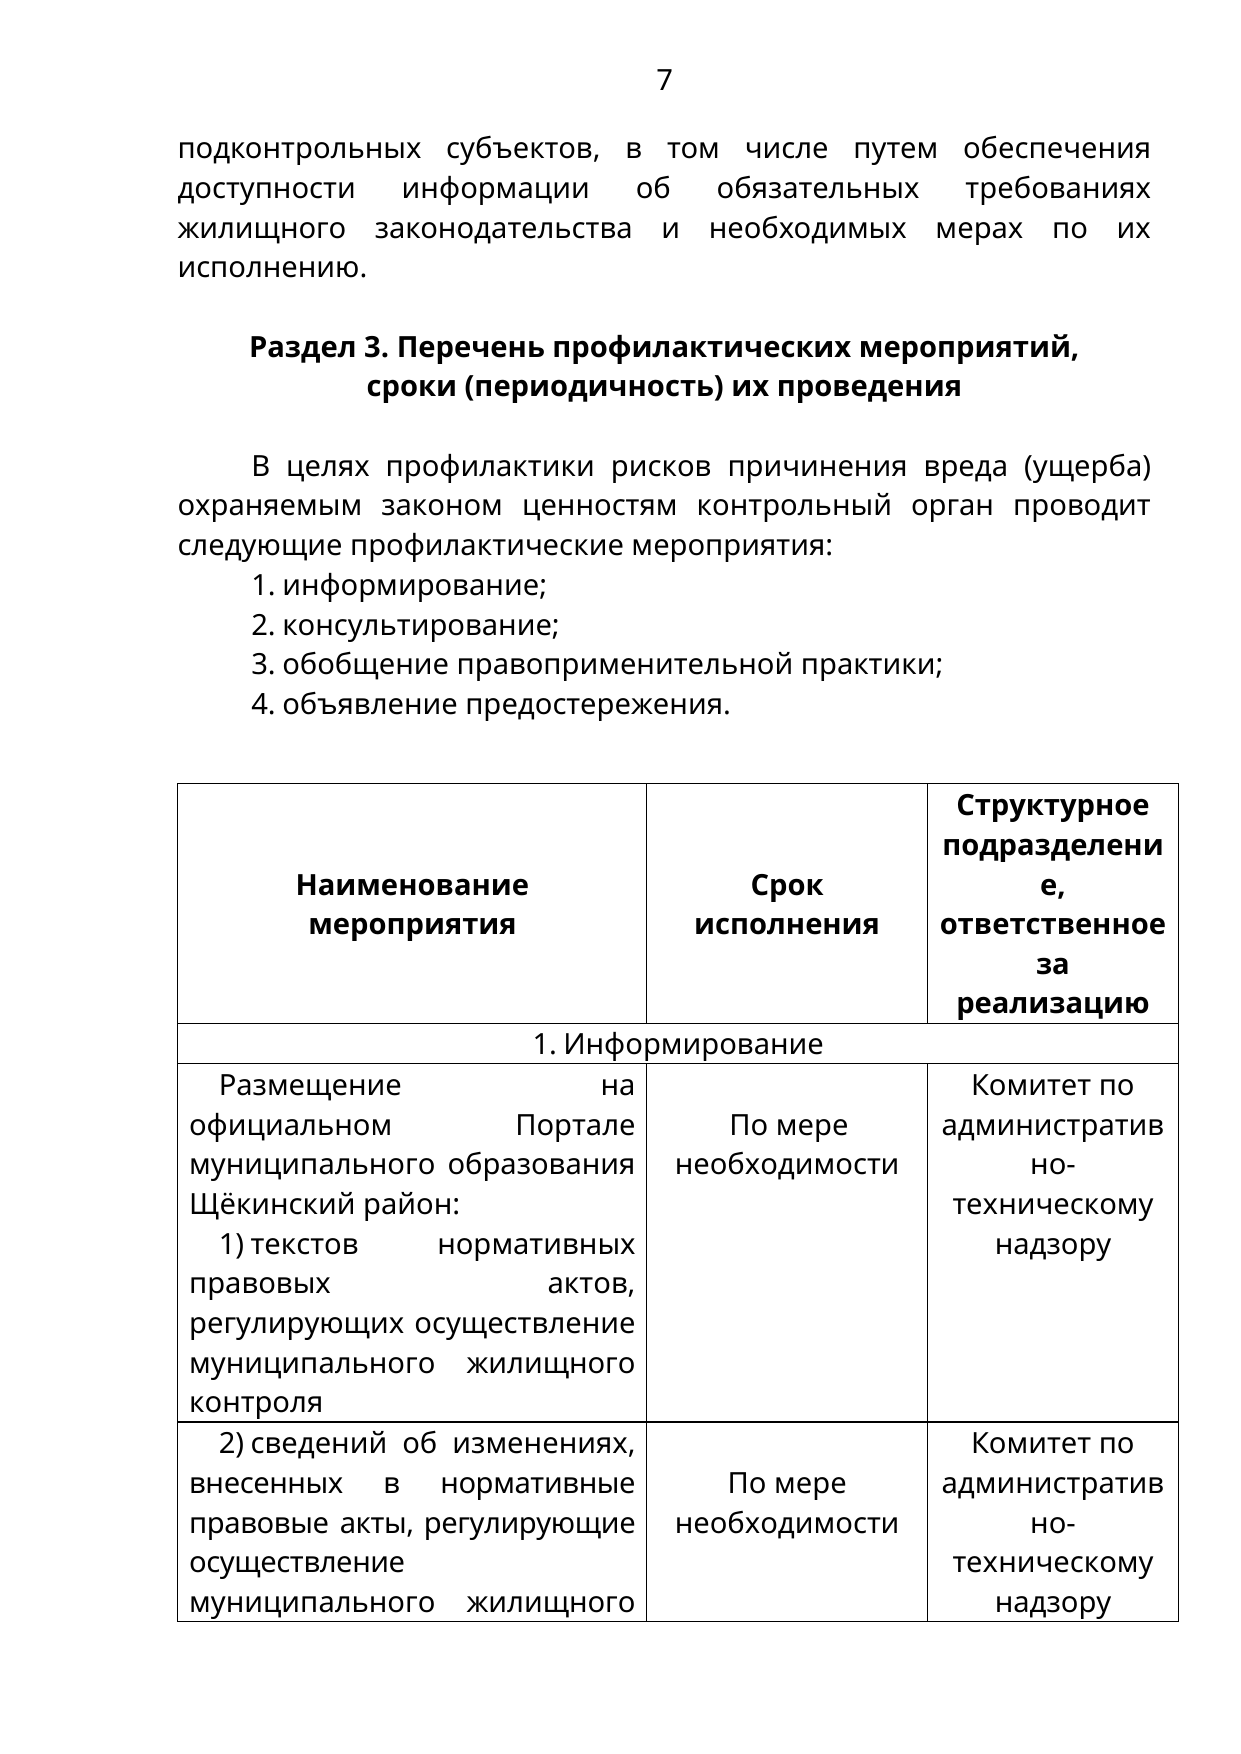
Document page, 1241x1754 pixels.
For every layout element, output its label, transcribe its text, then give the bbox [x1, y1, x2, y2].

text 2. консультирование; [177, 604, 1152, 643]
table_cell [178, 1423, 646, 1621]
table_cell По мере необходимости [647, 1423, 927, 1621]
text В целях профилактики рисков причинения вреда (ущерба) охраняемым законом ценностям контрольный орган проводит следующие профилактические мероприятия: [177, 445, 1152, 564]
table_cell Комитет по административно-техническому надзору [928, 1064, 1178, 1421]
table_cell Размещение на официальном Портале муниципального образования Щёкинский район: 1) текстов нормативных правовых актов, регулирующих осуществление муниципального жилищного контроля [178, 1064, 646, 1421]
text 1. информирование; [177, 564, 1152, 604]
table_header Наименование мероприятия [178, 784, 646, 1022]
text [177, 127, 1152, 286]
table_cell 1. Информирование [178, 1024, 1178, 1063]
text 3. обобщение правоприменительной практики; [177, 643, 1152, 683]
table_header Срок исполнения [647, 784, 927, 1022]
table_header Структурное подразделение, ответственное за реализацию [928, 784, 1178, 1022]
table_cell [928, 1423, 1178, 1621]
text 4. объявление предостережения. [177, 683, 1152, 723]
table_cell По мере необходимости [647, 1064, 927, 1421]
text Раздел 3. Перечень профилактических мероприятий, [177, 326, 1152, 366]
text сроки (периодичность) их проведения [177, 366, 1152, 405]
